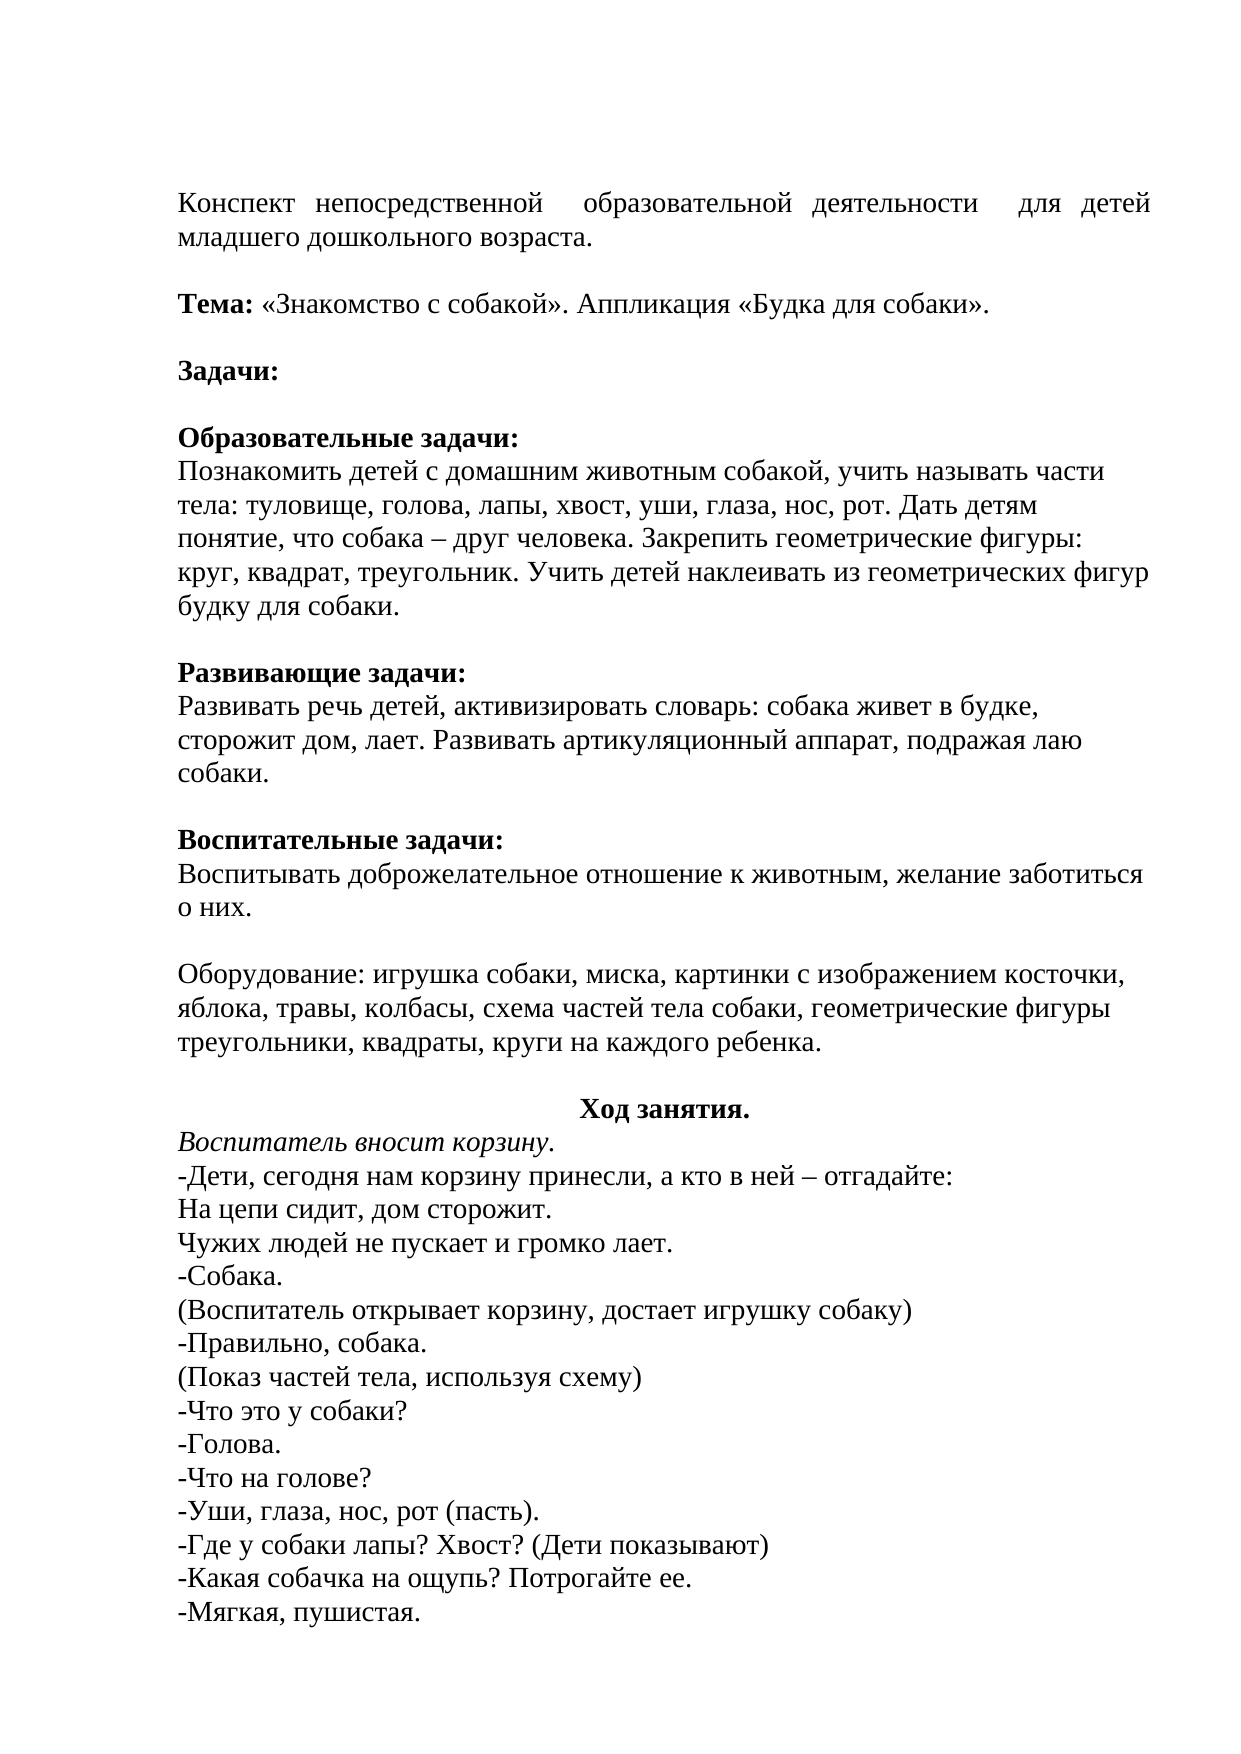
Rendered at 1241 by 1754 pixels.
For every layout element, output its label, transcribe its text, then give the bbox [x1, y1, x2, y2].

text Тема: «Знакомство с собакой». Аппликация «Будка для собаки». [177, 286, 1152, 319]
text Задачи: [177, 353, 1152, 386]
text -Мягкая, пушистая. [177, 1594, 1152, 1627]
text Познакомить детей с домашним животным собакой, учить называть части тела: туловище, голова, лапы, хвост, уши, глаза, нос, рот. Дать детям понятие, что собака – друг человека. Закрепить геометрические фигуры: круг, квадрат, треугольник. Учить детей наклеивать из геометрических фигур будку для собаки. [177, 453, 1152, 621]
text Развивать речь детей, активизировать словарь: собака живет в будке, сторожит дом, лает. Развивать артикуляционный аппарат, подражая лаю собаки. [177, 688, 1152, 789]
text -Собака. [177, 1258, 1152, 1292]
text Ход занятия. [177, 1091, 1152, 1124]
text -Что на голове? [177, 1460, 1152, 1493]
text Развивающие задачи: [177, 655, 1152, 688]
text Чужих людей не пускает и громко лает. [177, 1225, 1152, 1258]
text -Правильно, собака. [177, 1326, 1152, 1359]
text Воспитатель вносит корзину. [177, 1124, 1152, 1158]
text На цепи сидит, дом сторожит. [177, 1191, 1152, 1225]
text -Голова. [177, 1426, 1152, 1460]
text -Дети, сегодня нам корзину принесли, а кто в ней – отгадайте: [177, 1158, 1152, 1191]
text -Какая собачка на ощупь? Потрогайте ее. [177, 1560, 1152, 1594]
text (Воспитатель открывает корзину, достает игрушку собаку) [177, 1292, 1152, 1326]
text Конспект непосредственной образовательной деятельности для детей младшего дошкольного возраста. [177, 185, 1152, 252]
text -Уши, глаза, нос, рот (пасть). [177, 1493, 1152, 1527]
text Образовательные задачи: [177, 420, 1152, 453]
text Воспитывать доброжелательное отношение к животным, желание заботиться о них. [177, 856, 1152, 923]
text -Что это у собаки? [177, 1393, 1152, 1426]
text Оборудование: игрушка собаки, миска, картинки с изображением косточки, яблока, травы, колбасы, схема частей тела собаки, геометрические фигуры треугольники, квадраты, круги на каждого ребенка. [177, 957, 1152, 1057]
text Воспитательные задачи: [177, 822, 1152, 856]
text (Показ частей тела, используя схему) [177, 1359, 1152, 1393]
text -Где у собаки лапы? Хвост? (Дети показывают) [177, 1527, 1152, 1560]
